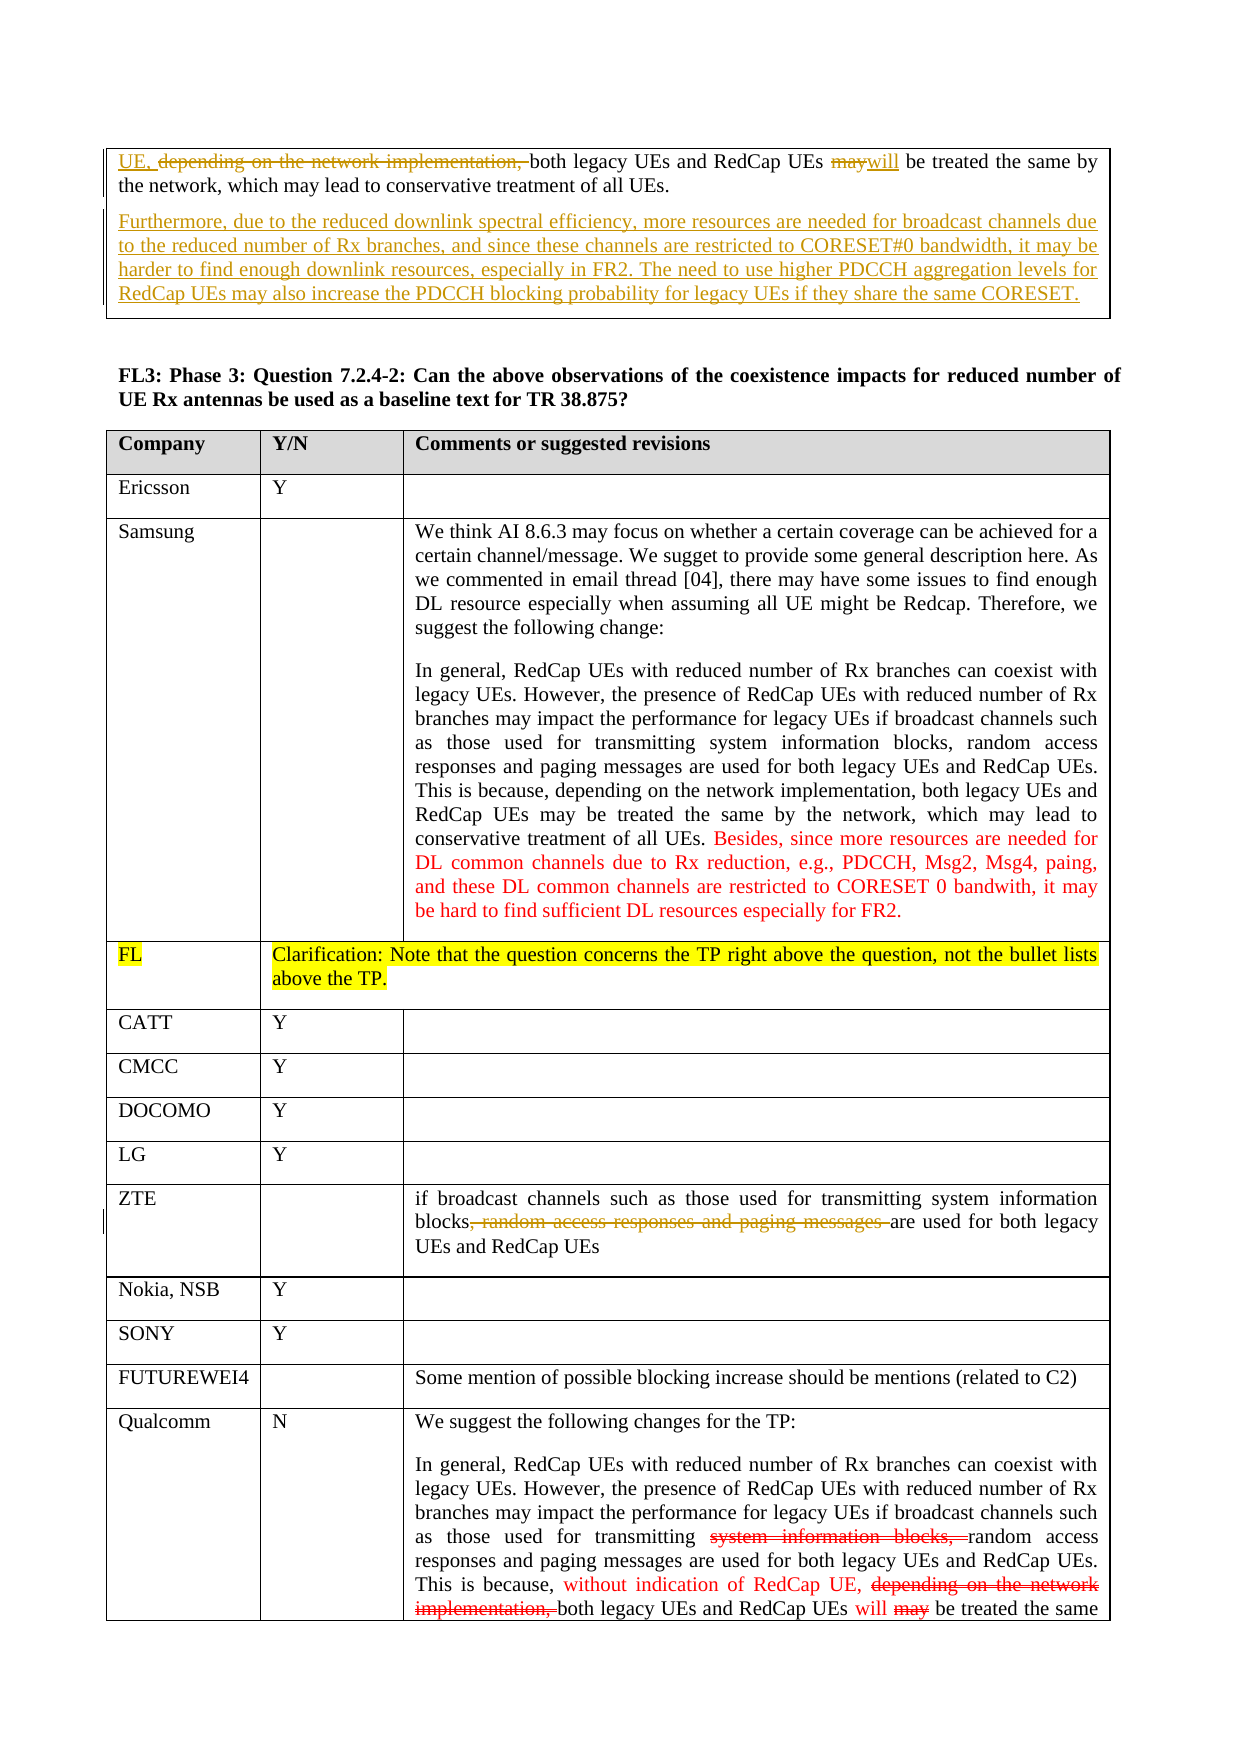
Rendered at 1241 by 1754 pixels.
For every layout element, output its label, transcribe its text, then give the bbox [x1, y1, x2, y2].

table_cell We think AI 8.6.3 may focus on whether a certain coverage can be achieved for a certain channel/message. We sugget to provide some general description here. As we commented in email thread [04], there may have some issues to find enough DL resource especially when assuming all UE might be Redcap. Therefore, we suggest the following change: In general, RedCap UEs with reduced number of Rx branches can coexist with legacy UEs. However, the presence of RedCap UEs with reduced number of Rx branches may impact the performance for legacy UEs if broadcast channels such as those used for transmitting system information blocks, random access responses and paging messages are used for both legacy UEs and RedCap UEs. This is because, depending on the network implementation, both legacy UEs and RedCap UEs may be treated the same by the network, which may lead to conservative treatment of all UEs. Besides, since more resources are needed for DL common channels due to Rx reduction, e.g., PDCCH, Msg2, Msg4, paing, and these DL common channels are restricted to CORESET 0 bandwith, it may be hard to find sufficient DL resources especially for FR2. [404, 519, 1109, 941]
table_cell FL [107, 942, 260, 1009]
table_cell Y [261, 1278, 403, 1320]
table_cell [404, 1098, 1109, 1141]
table_cell DOCOMO [107, 1098, 260, 1141]
table_cell FUTUREWEI4 [107, 1365, 260, 1408]
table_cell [404, 1409, 1109, 1620]
table_header Y/N [261, 431, 403, 474]
table_cell Qualcomm [107, 1409, 260, 1620]
table_cell Some mention of possible blocking increase should be mentions (related to C2) [404, 1365, 1109, 1408]
table_cell [261, 1365, 403, 1408]
table_cell CATT [107, 1010, 260, 1053]
table_cell LG [107, 1142, 260, 1184]
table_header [107, 149, 1109, 318]
table_cell N [261, 1409, 403, 1620]
table_cell [404, 1321, 1109, 1364]
table_cell [261, 1185, 403, 1276]
table_cell Y [261, 1054, 403, 1097]
table_cell ZTE [107, 1185, 260, 1276]
table_cell SONY [107, 1321, 260, 1364]
table_header Comments or suggested revisions [404, 431, 1109, 474]
table_cell Y [261, 1321, 403, 1364]
table_cell Y [261, 1098, 403, 1141]
table_cell Samsung [107, 519, 260, 941]
table_cell if broadcast channels such as those used for transmitting system information blocksare used for both legacy UEs and RedCap UEs [404, 1185, 1109, 1276]
table_cell Nokia, NSB [107, 1278, 260, 1320]
table_header Company [107, 431, 260, 474]
table_cell [404, 1054, 1109, 1097]
table_cell Y [261, 1010, 403, 1053]
table_cell Y [261, 1142, 403, 1184]
table_cell CMCC [107, 1054, 260, 1097]
table_cell Ericsson [107, 475, 260, 517]
table_cell Y [261, 475, 403, 517]
table_cell Clarification: Note that the question concerns the TP right above the question, not the bullet lists above the TP. [261, 942, 1109, 1009]
table_cell [404, 1278, 1109, 1320]
table_cell [404, 1142, 1109, 1184]
table_cell [404, 1010, 1109, 1053]
table_cell [261, 519, 403, 941]
table_cell [404, 475, 1109, 517]
text FL3: Phase 3: Question 7.2.4-2: Can the above observations of the coexistence impacts for reduced number of UE Rx antennas be used as a baseline text for TR 38.875? [118, 363, 1122, 411]
